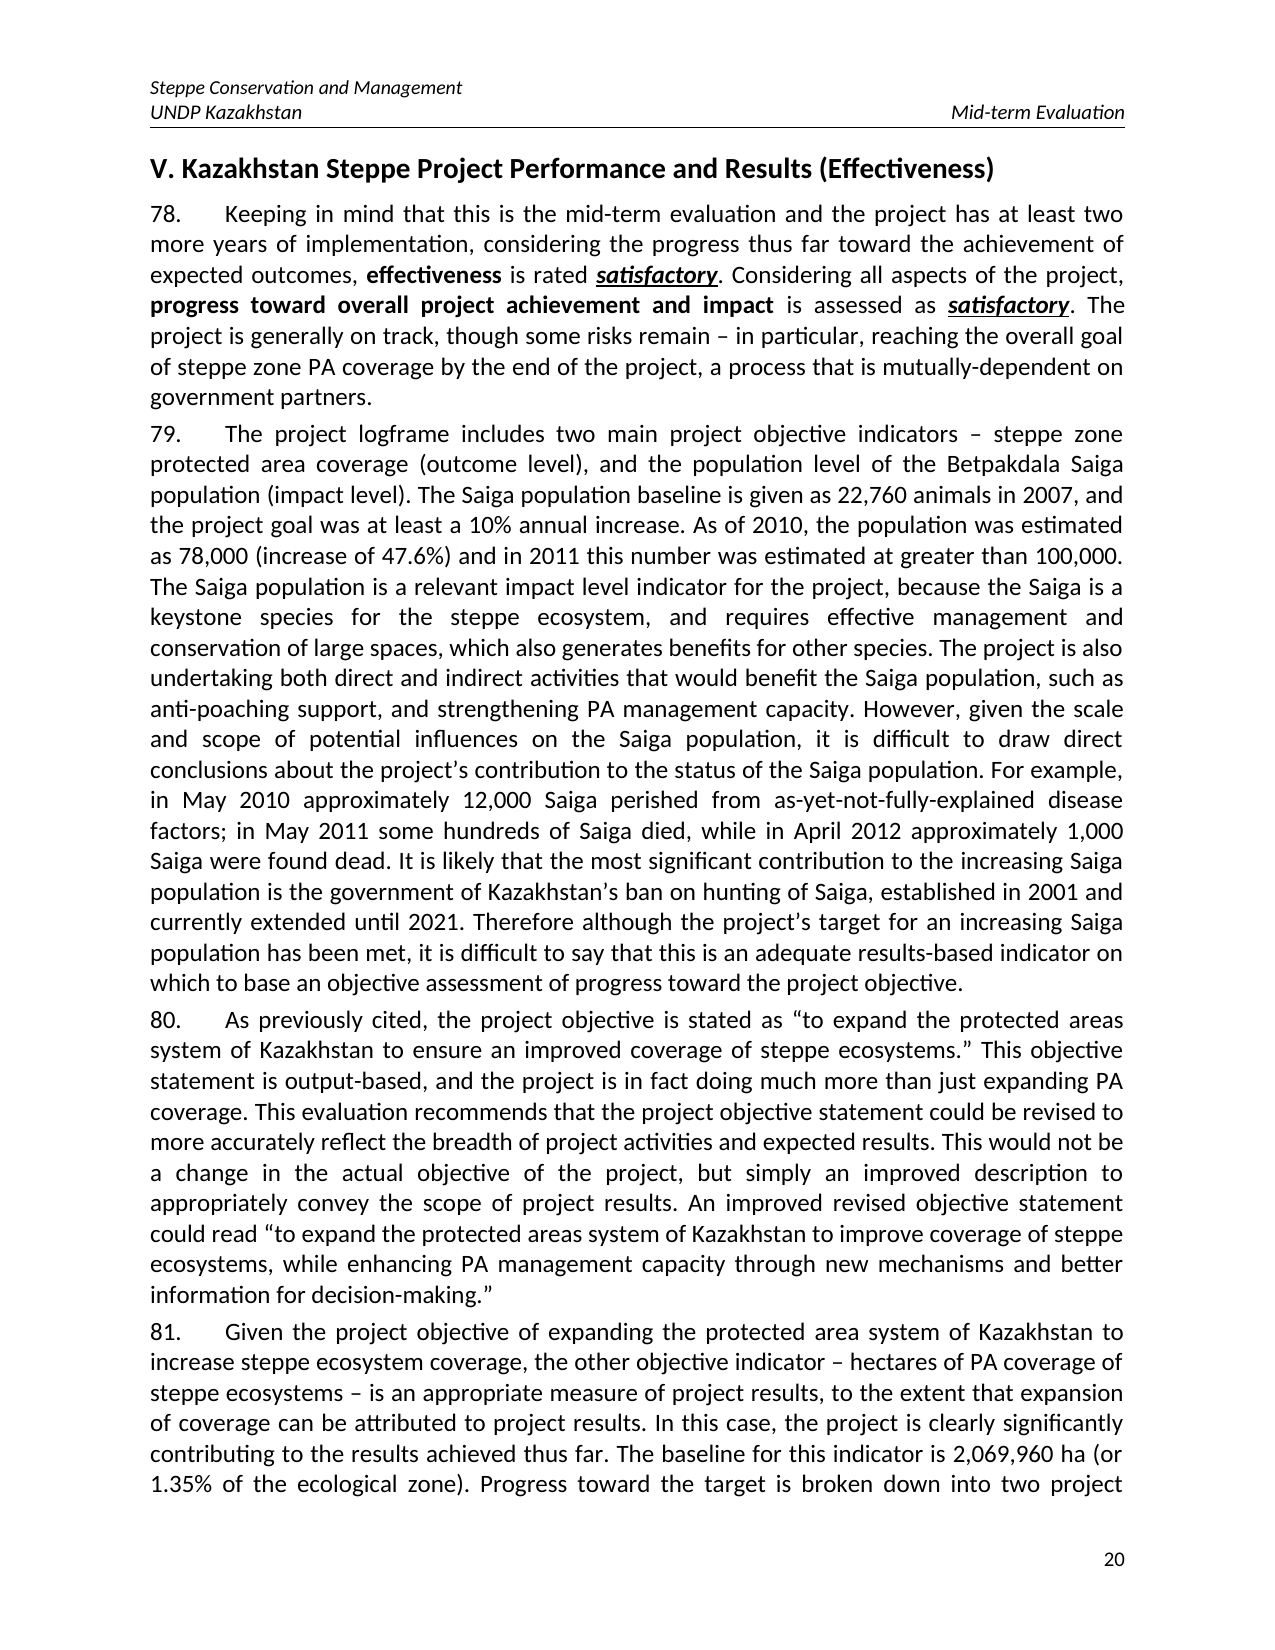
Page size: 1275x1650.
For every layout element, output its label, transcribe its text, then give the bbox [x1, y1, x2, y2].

subtitle Kazakhstan Steppe Project Performance and Results (Effectiveness) [150, 150, 1125, 186]
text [150, 1316, 1125, 1499]
text As previously cited, the project objective is stated as “to expand the protected areas system of Kazakhstan to ensure an improved coverage of steppe ecosystems.” This objective statement is output-based, and the project is in fact doing much more than just expanding PA coverage. This evaluation recommends that the project objective statement could be revised to more accurately reflect the breadth of project activities and expected results. This would not be a change in the actual objective of the project, but simply an improved description to appropriately convey the scope of project results. An improved revised objective statement could read “to expand the protected areas system of Kazakhstan to improve coverage of steppe ecosystems, while enhancing PA management capacity through new mechanisms and better information for decision-making.” [150, 1004, 1125, 1309]
text Keeping in mind that this is the mid-term evaluation and the project has at least two more years of implementation, considering the progress thus far toward the achievement of expected outcomes, effectiveness is rated satisfactory. Considering all aspects of the project, progress toward overall project achievement and impact is assessed as satisfactory. The project is generally on track, though some risks remain – in particular, reaching the overall goal of steppe zone PA coverage by the end of the project, a process that is mutually-dependent on government partners. [150, 198, 1125, 412]
text The project logframe includes two main project objective indicators – steppe zone protected area coverage (outcome level), and the population level of the Betpakdala Saiga population (impact level). The Saiga population baseline is given as 22,760 animals in 2007, and the project goal was at least a 10% annual increase. As of 2010, the population was estimated as 78,000 (increase of 47.6%) and in 2011 this number was estimated at greater than 100,000. The Saiga population is a relevant impact level indicator for the project, because the Saiga is a keystone species for the steppe ecosystem, and requires effective management and conservation of large spaces, which also generates benefits for other species. The project is also undertaking both direct and indirect activities that would benefit the Saiga population, such as anti-poaching support, and strengthening PA management capacity. However, given the scale and scope of potential influences on the Saiga population, it is difficult to draw direct conclusions about the project’s contribution to the status of the Saiga population. For example, in May 2010 approximately 12,000 Saiga perished from as-yet-not-fully-explained disease factors; in May 2011 some hundreds of Saiga died, while in April 2012 approximately 1,000 Saiga were found dead. It is likely that the most significant contribution to the increasing Saiga population is the government of Kazakhstan’s ban on hunting of Saiga, established in 2001 and currently extended until 2021. Therefore although the project’s target for an increasing Saiga population has been met, it is difficult to say that this is an adequate results-based indicator on which to base an objective assessment of progress toward the project objective. [150, 418, 1125, 998]
